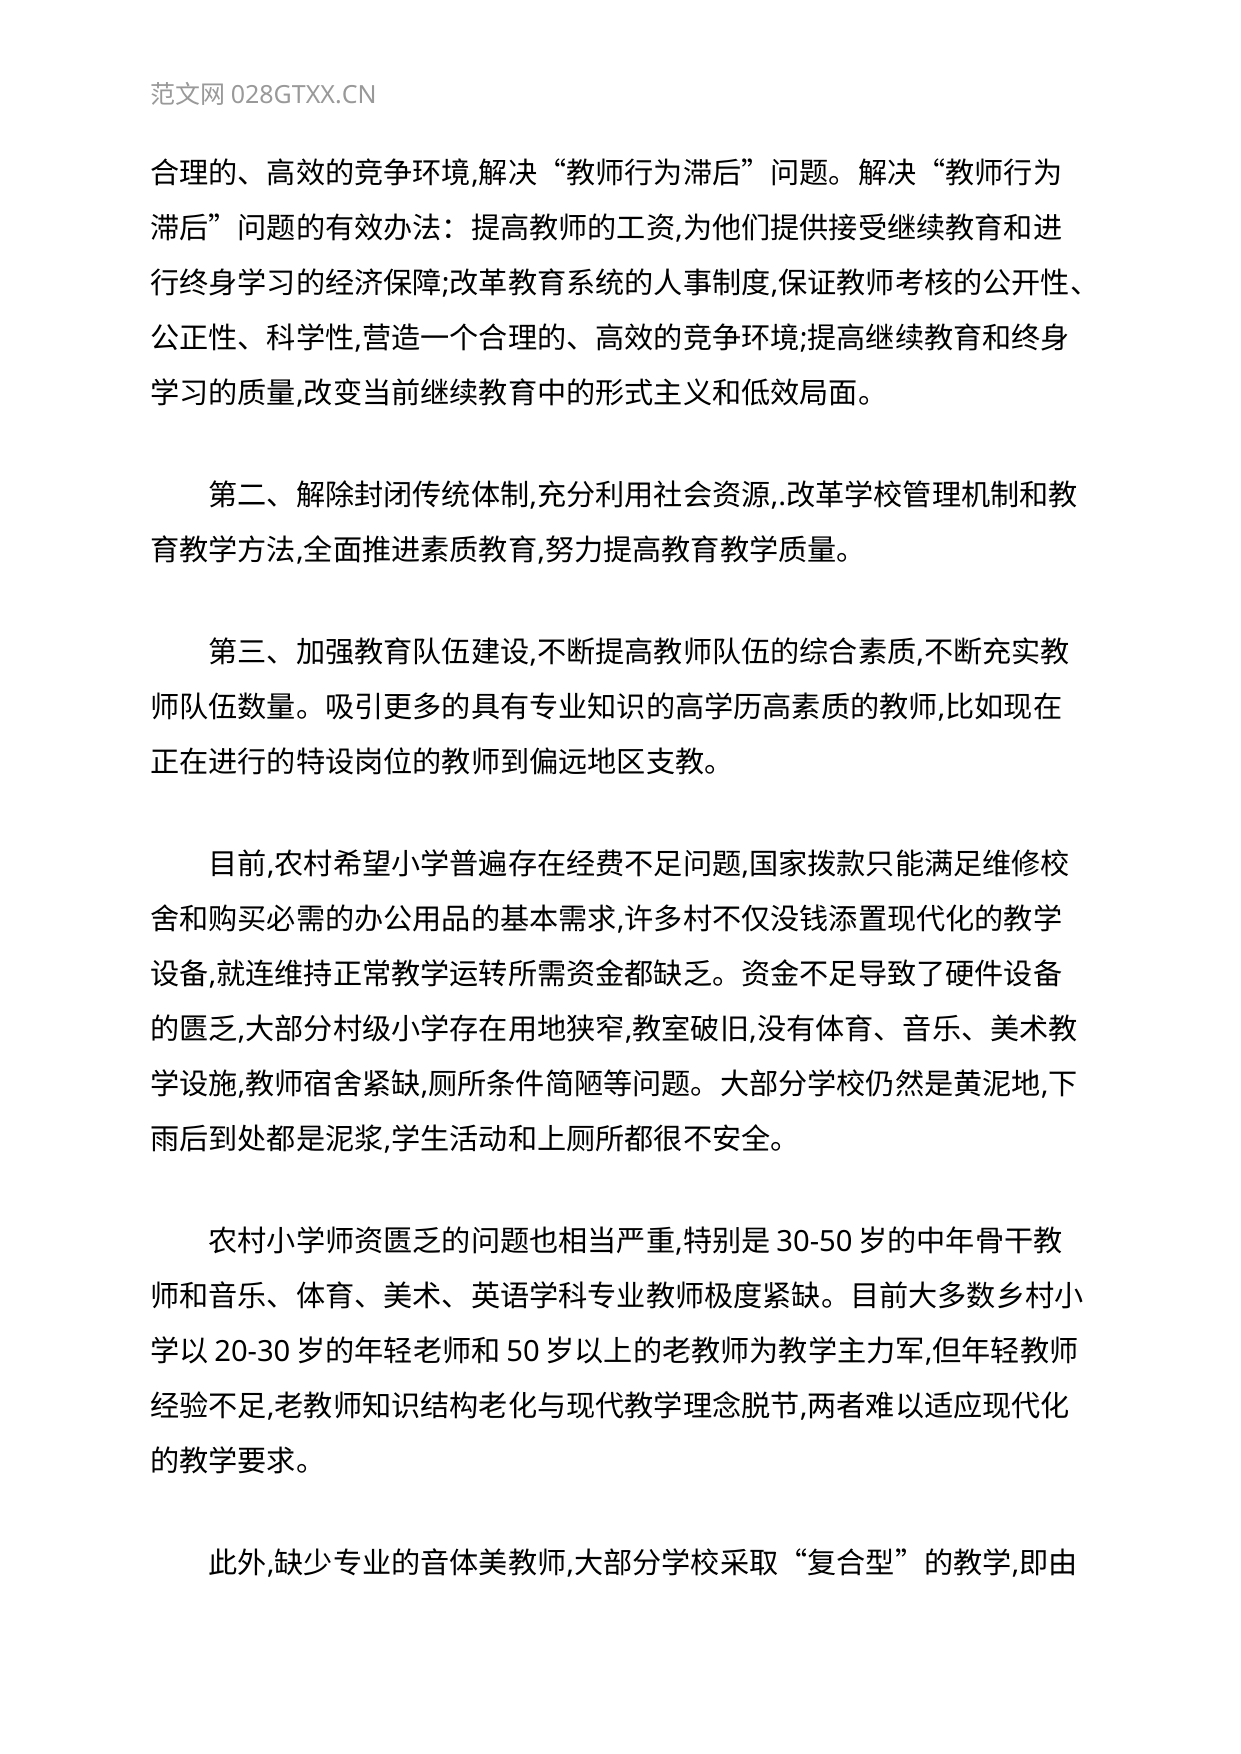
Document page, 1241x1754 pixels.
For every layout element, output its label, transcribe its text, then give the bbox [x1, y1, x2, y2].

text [150, 1539, 1090, 1582]
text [150, 150, 1090, 412]
text 农村小学师资匮乏的问题也相当严重,特别是30-50岁的中年骨干教师和音乐、体育、美术、英语学科专业教师极度紧缺。目前大多数乡村小学以20-30岁的年轻老师和50岁以上的老教师为教学主力军,但年轻教师经验不足,老教师知识结构老化与现代教学理念脱节,两者难以适应现代化的教学要求。 [150, 1218, 1090, 1480]
text 第二、解除封闭传统体制,充分利用社会资源,.改革学校管理机制和教育教学方法,全面推进素质教育,努力提高教育教学质量。 [150, 472, 1090, 569]
text 第三、加强教育队伍建设,不断提高教师队伍的综合素质,不断充实教师队伍数量。吸引更多的具有专业知识的高学历高素质的教师,比如现在正在进行的特设岗位的教师到偏远地区支教。 [150, 629, 1090, 781]
text 目前,农村希望小学普遍存在经费不足问题,国家拨款只能满足维修校舍和购买必需的办公用品的基本需求,许多村不仅没钱添置现代化的教学设备,就连维持正常教学运转所需资金都缺乏。资金不足导致了硬件设备的匮乏,大部分村级小学存在用地狭窄,教室破旧,没有体育、音乐、美术教学设施,教师宿舍紧缺,厕所条件简陋等问题。大部分学校仍然是黄泥地,下雨后到处都是泥浆,学生活动和上厕所都很不安全。 [150, 841, 1090, 1158]
